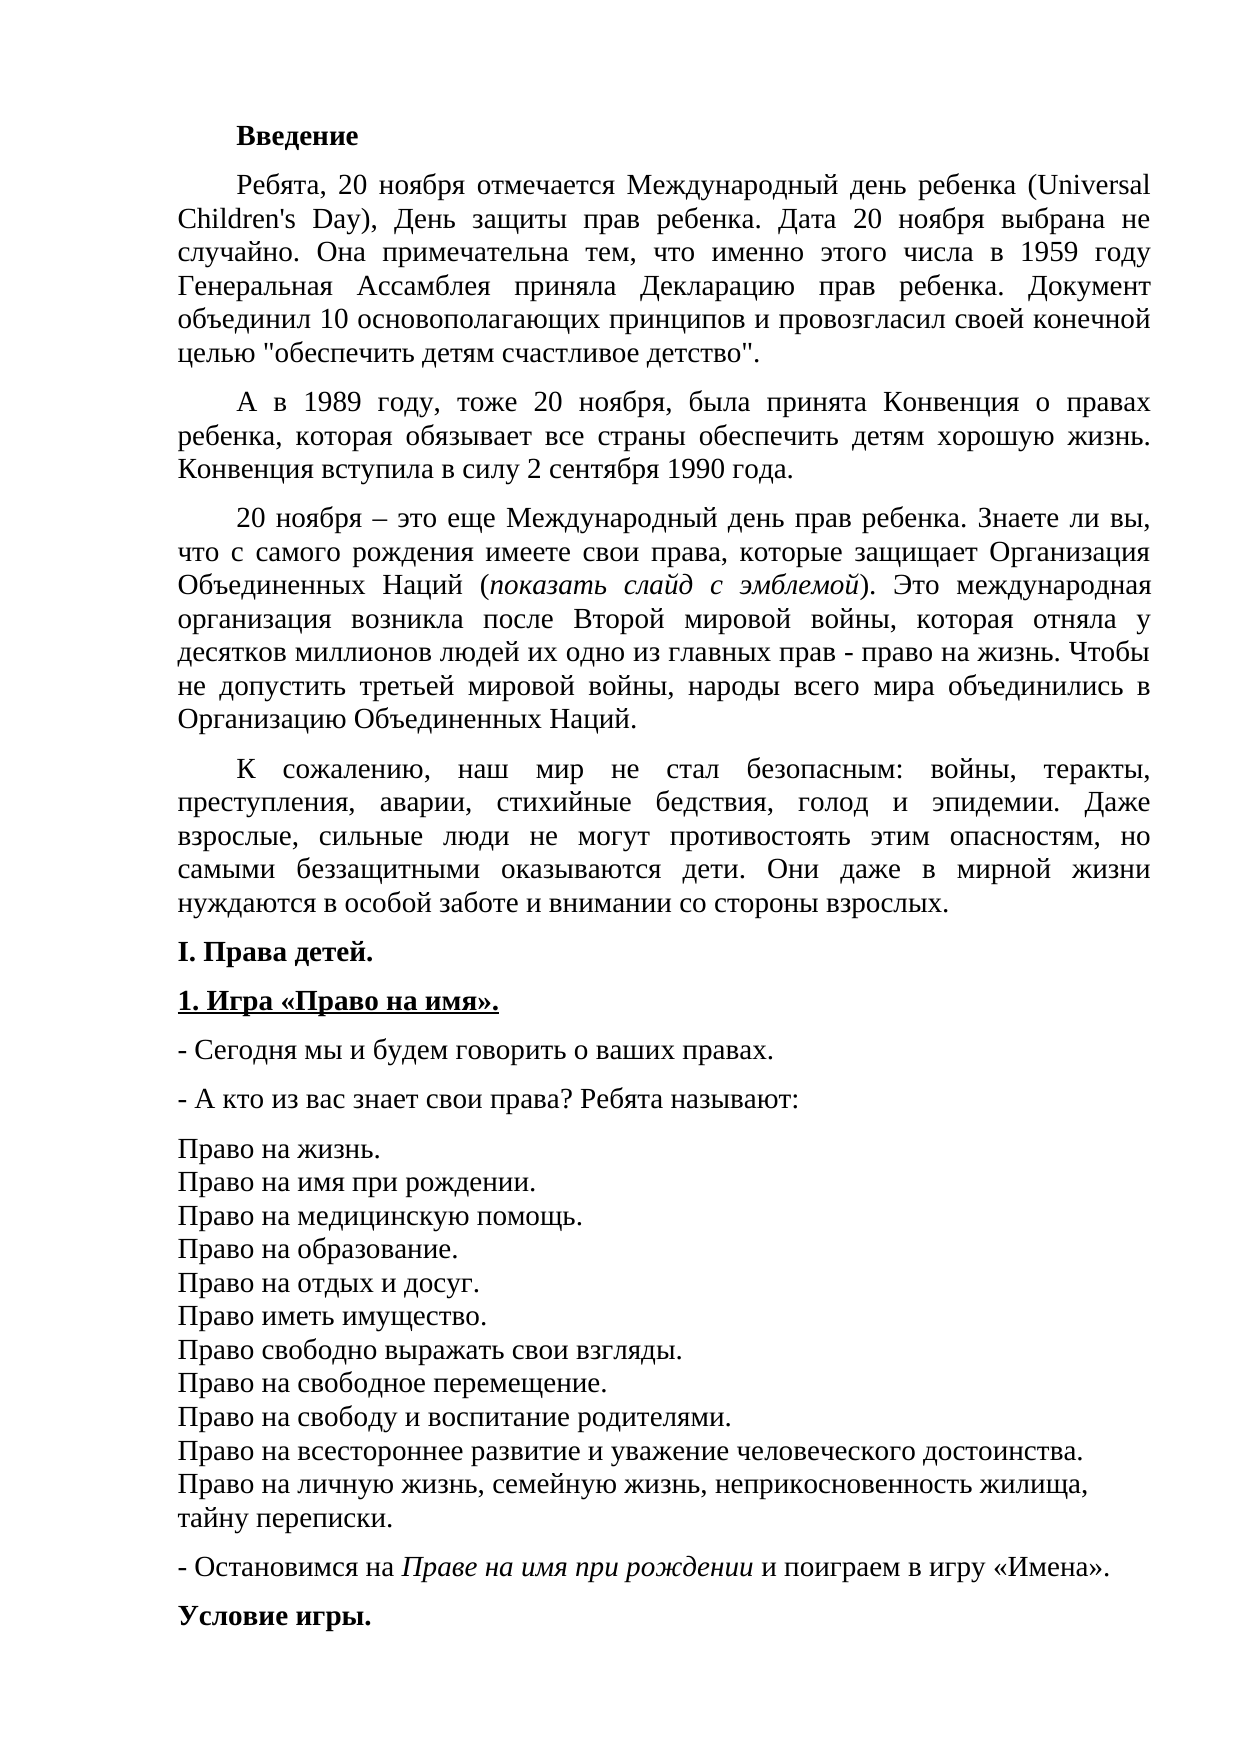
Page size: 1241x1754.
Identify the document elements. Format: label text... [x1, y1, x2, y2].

text К сожалению, наш мир не стал безопасным: войны, теракты, преступления, аварии, стихийные бедствия, голод и эпидемии. Даже взрослые, сильные люди не могут противостоять этим опасностям, но самыми беззащитными оказываются дети. Они даже в мирной жизни нуждаются в особой заботе и внимании со стороны взрослых. [177, 751, 1152, 918]
text 1. Игра «Право на имя». [177, 983, 1152, 1017]
text Ребята, 20 ноября отмечается Международный день ребенка (Universal Children's Day), День защиты прав ребенка. Дата 20 ноября выбрана не случайно. Она примечательна тем, что именно этого числа в 1959 году Генеральная Ассамблея приняла Декларацию прав ребенка. Документ объединил 10 основополагающих принципов и провозгласил своей конечной целью "обеспечить детям счастливое детство". [177, 167, 1152, 368]
text 20 ноября – это еще Международный день прав ребенка. Знаете ли вы, что с самого рождения имеете свои права, которые защищает Организация Объединенных Наций (показать слайд с эмблемой). Это международная организация возникла после Второй мировой войны, которая отняла у десятков миллионов людей их одно из главных прав - право на жизнь. Чтобы не допустить третьей мировой войны, народы всего мира объединились в Организацию Объединенных Наций. [177, 500, 1152, 735]
text - Остановимся на Праве на имя при рождении и поиграем в игру «Имена». [177, 1549, 1152, 1582]
text Введение [177, 118, 1152, 152]
text Право на жизнь. Право на имя при рождении. Право на медицинскую помощь. Право на образование. Право на отдых и досуг. Право иметь имущество. Право свободно выражать свои взгляды. Право на свободное перемещение. Право на свободу и воспитание родителями. Право на всестороннее развитие и уважение человеческого достоинства. Право на личную жизнь, семейную жизнь, неприкосновенность жилища, тайну переписки. [177, 1131, 1152, 1533]
text Условие игры. [177, 1598, 1152, 1632]
text I. Права детей. [177, 934, 1152, 968]
text А в 1989 году, тоже 20 ноября, была принята Конвенция о правах ребенка, которая обязывает все страны обеспечить детям хорошую жизнь. Конвенция вступила в силу 2 сентября 1990 года. [177, 384, 1152, 485]
text - Сегодня мы и будем говорить о ваших правах. [177, 1032, 1152, 1066]
text - А кто из вас знает свои права? Ребята называют: [177, 1082, 1152, 1115]
